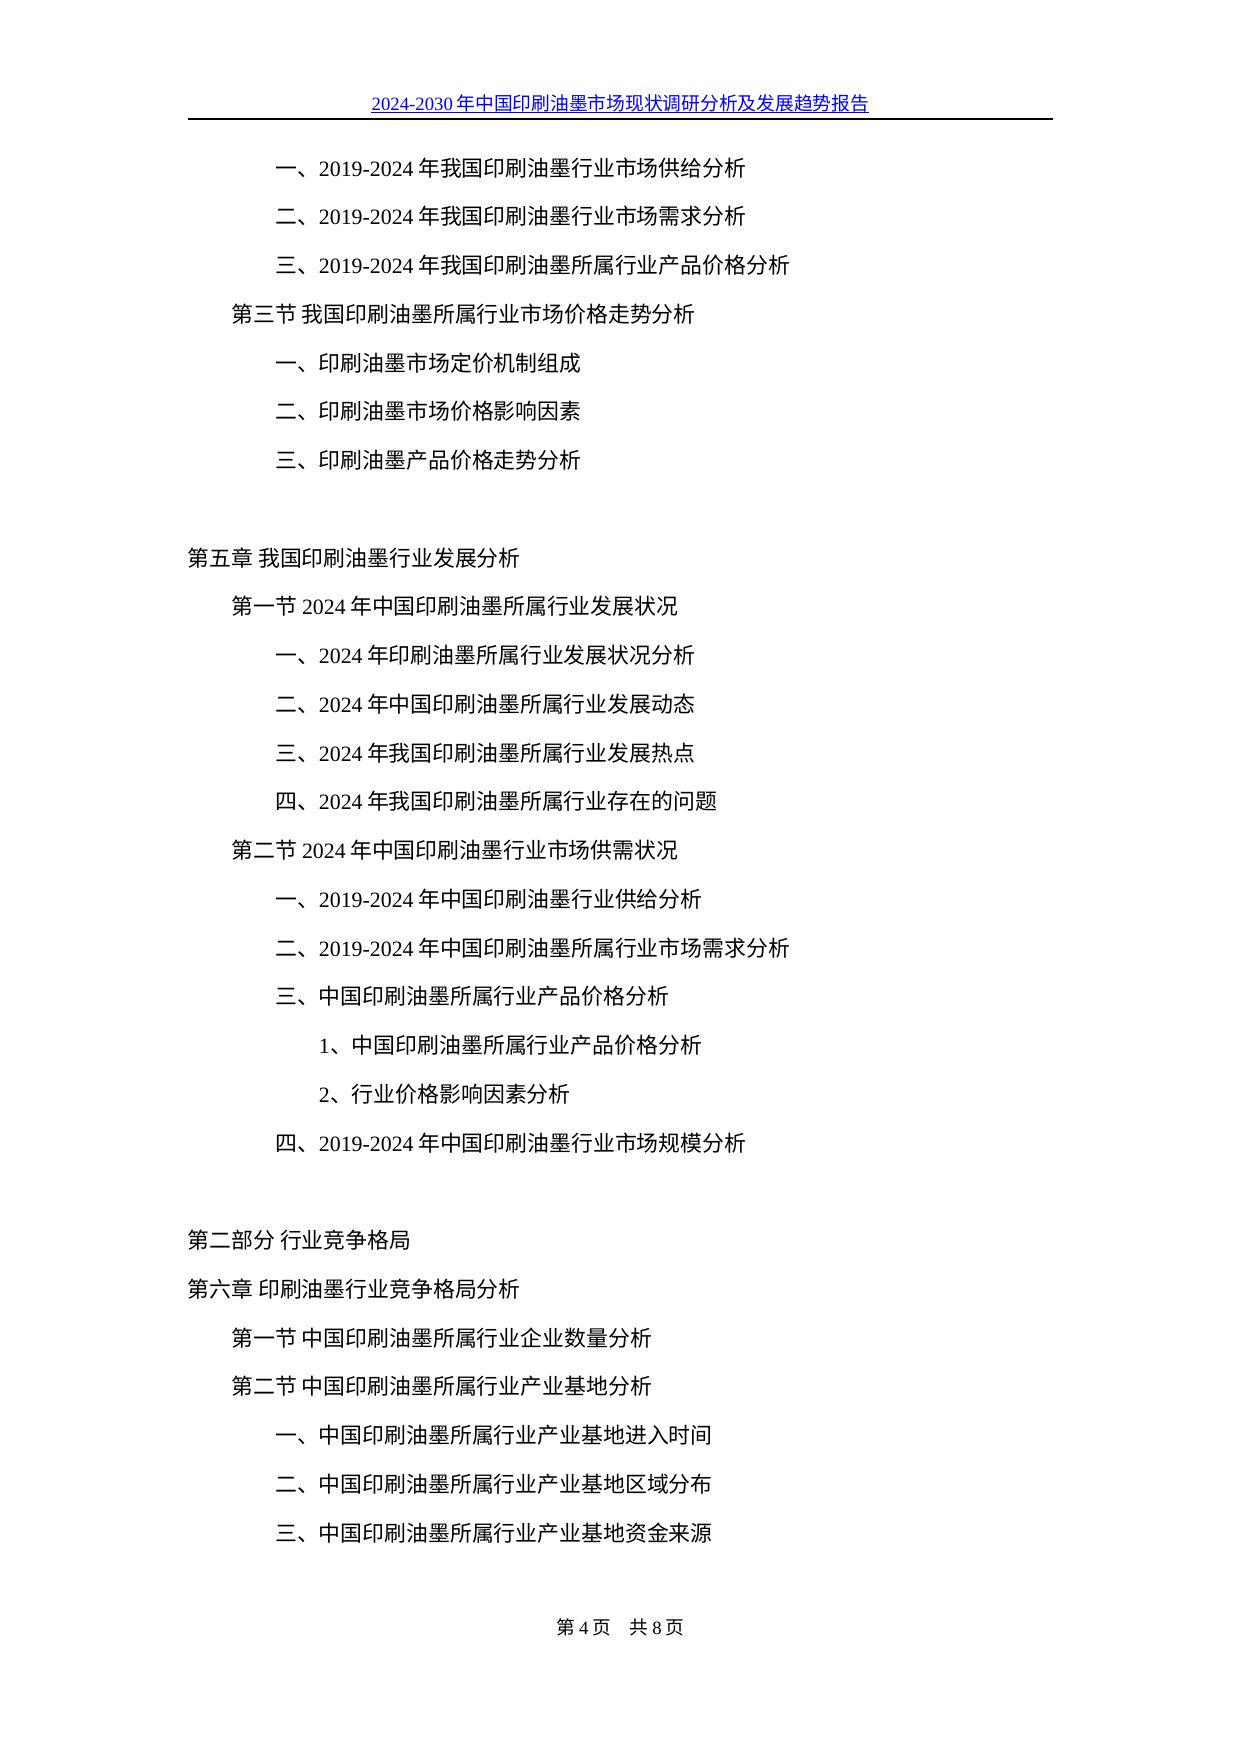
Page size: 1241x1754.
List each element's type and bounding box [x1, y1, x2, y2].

text [187, 150, 1053, 1548]
